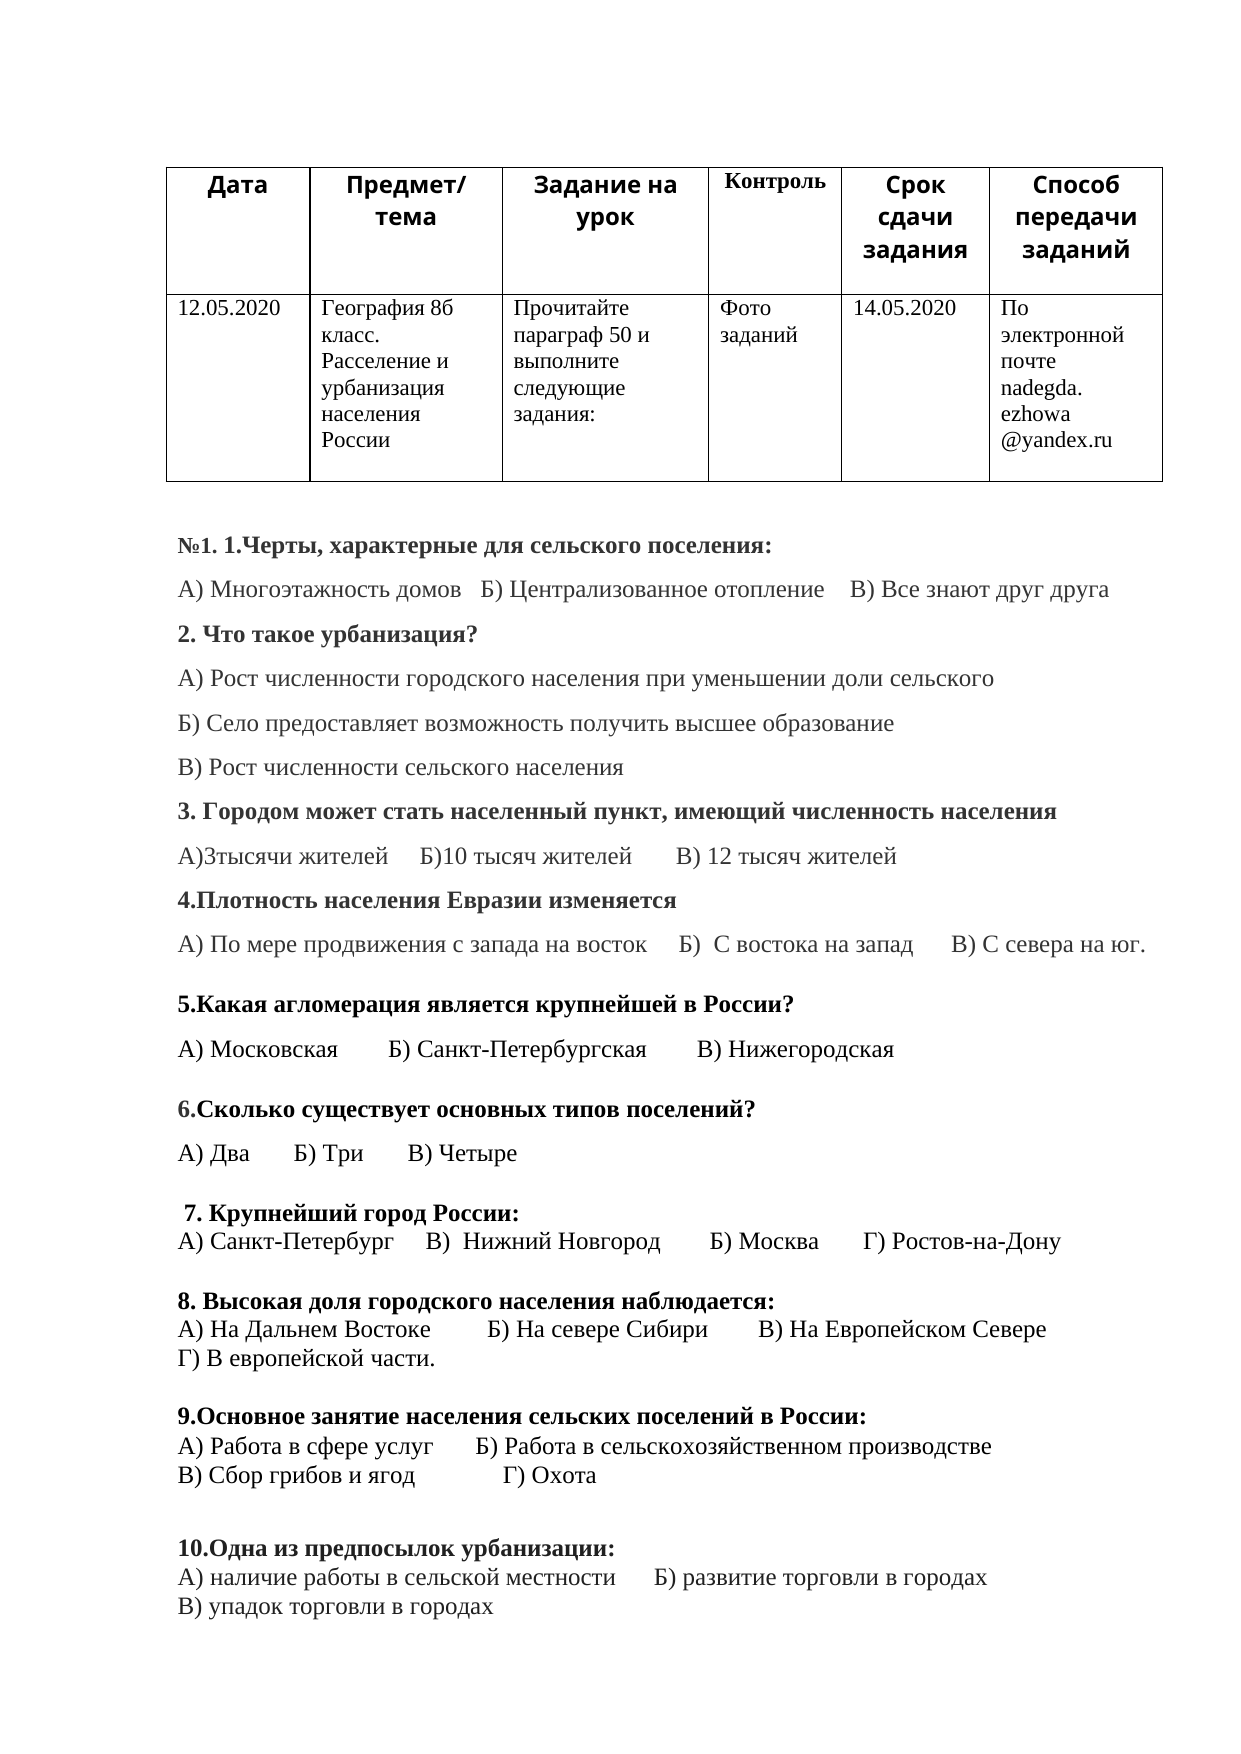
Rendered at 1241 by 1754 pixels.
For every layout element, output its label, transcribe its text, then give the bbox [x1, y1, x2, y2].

table_cell География 8б класс. Расселение и урбанизация населения России [311, 295, 502, 481]
table_header Срок сдачи задания [842, 168, 989, 293]
text 8. Высокая доля городского населения наблюдается: [177, 1284, 1152, 1314]
text 2. Что такое урбанизация? [177, 619, 1152, 648]
text Б) Село предоставляет возможность получить высшее образование [177, 708, 1152, 736]
text 10.Одна из предпосылок урбанизации: А) наличие работы в сельской местности Б) развитие торговли в городах В) упадок торговли в городах [494, 1533, 1152, 1619]
table_header Контроль [709, 168, 841, 293]
text B) Сбор грибов и ягод Г) Охота [177, 1460, 1152, 1489]
text А) Рост численности городского населения при уменьшении доли сельского [177, 663, 1152, 692]
text 9.Основное занятие населения сельских поселений в России: [177, 1401, 1152, 1429]
text 6.Сколько существует основных типов поселений? [177, 1094, 1152, 1123]
text А) Санкт-Петербург В) Нижний Новгород Б) Москва Г) Ростов-на-Дону [177, 1226, 1152, 1255]
text №1. 1.Черты, характерные для сельского поселения: [177, 530, 1152, 559]
text 5.Какая агломерация является крупнейшей в России? [177, 989, 1152, 1018]
text 3. Городом может стать населенный пункт, имеющий численность населения [177, 796, 1152, 825]
text А) Два Б) Три В) Четыре [177, 1138, 1152, 1167]
table_cell По электронной почте nadegda. ezhowa @yandex.ru [990, 295, 1162, 481]
text 7. Крупнейший город России: [177, 1196, 1152, 1226]
text В) Рост численности сельского населения [177, 752, 1152, 781]
table_cell 12.05.2020 [167, 295, 309, 481]
text A) Работа в сфере услуг Б) Работа в сельскохозяйственном производстве [177, 1429, 1152, 1460]
table_header Задание на урок [503, 168, 708, 293]
text А)3тысячи жителей Б)10 тысяч жителей В) 12 тысяч жителей [177, 841, 1152, 869]
table_header Предмет/тема [311, 168, 502, 293]
table_header Дата [167, 168, 309, 293]
text А) Многоэтажность домов Б) Централизованное отопление В) Все знают друг друга [177, 574, 1152, 603]
text А) Московская Б) Санкт-Петербургская В) Нижегородская [177, 1034, 1152, 1063]
table_cell 14.05.2020 [842, 295, 989, 481]
text А) На Дальнем Востоке Б) На севере Сибири В) На Европейском Севере Г) В европейской части. [177, 1314, 1152, 1372]
table_cell Фото заданий [709, 295, 841, 481]
text А) По мере продвижения с запада на восток Б) С востока на запад В) С севера на юг. [177, 929, 1152, 958]
table_cell Прочитайте параграф 50 и выполните следующие задания: [503, 295, 708, 481]
table_header Способ передачи заданий [990, 168, 1162, 293]
text 4.Плотность населения Евразии изменяется [177, 885, 1152, 914]
